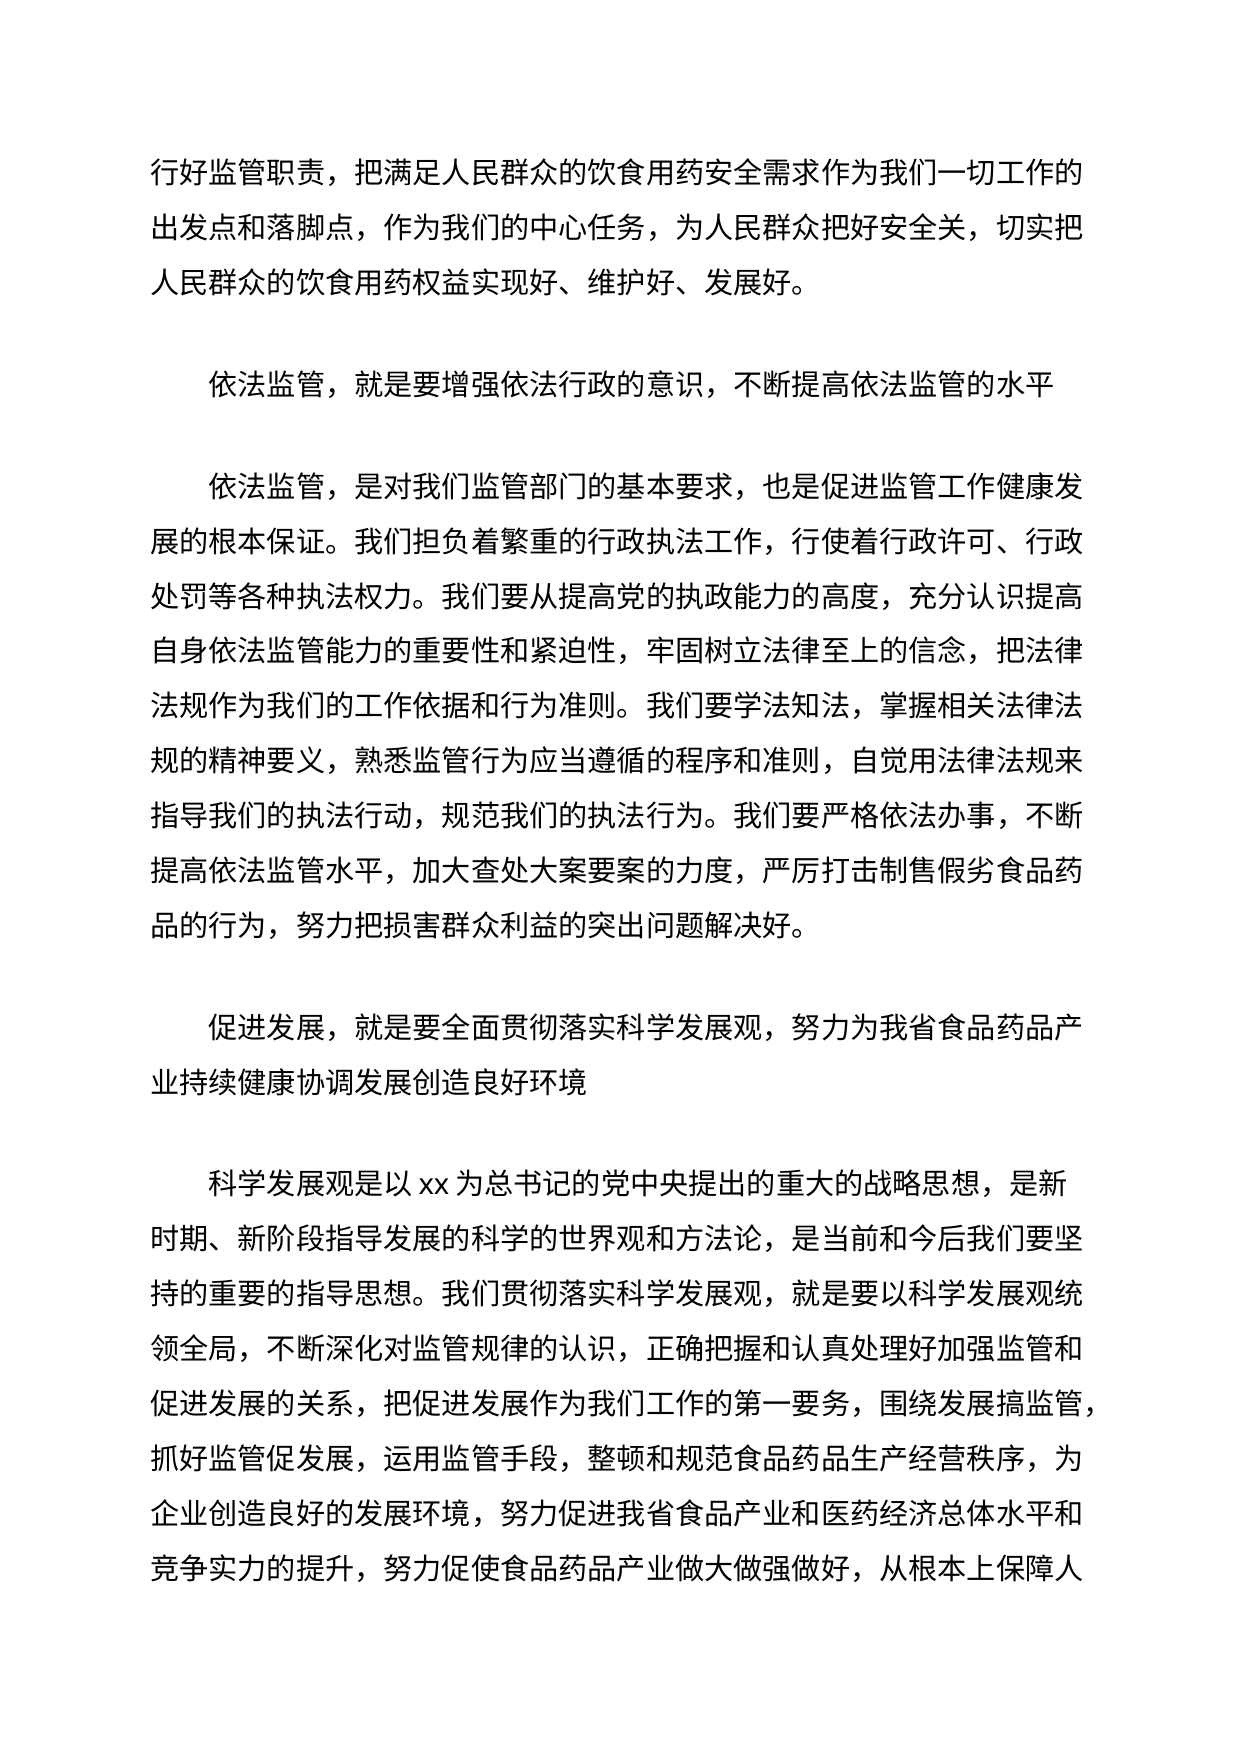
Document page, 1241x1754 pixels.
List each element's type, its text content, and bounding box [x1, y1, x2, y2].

text 依法监管，是对我们监管部门的基本要求，也是促进监管工作健康发展的根本保证。我们担负着繁重的行政执法工作，行使着行政许可、行政处罚等各种执法权力。我们要从提高党的执政能力的高度，充分认识提高自身依法监管能力的重要性和紧迫性，牢固树立法律至上的信念，把法律法规作为我们的工作依据和行为准则。我们要学法知法，掌握相关法律法规的精神要义，熟悉监管行为应当遵循的程序和准则，自觉用法律法规来指导我们的执法行动，规范我们的执法行为。我们要严格依法办事，不断提高依法监管水平，加大查处大案要案的力度，严厉打击制售假劣食品药品的行为，努力把损害群众利益的突出问题解决好。 [150, 463, 1090, 945]
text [150, 1161, 1090, 1588]
text 促进发展，就是要全面贯彻落实科学发展观，努力为我省食品药品产业持续健康协调发展创造良好环境 [150, 1004, 1090, 1101]
text 依法监管，就是要增强依法行政的意识，不断提高依法监管的水平 [150, 362, 1090, 404]
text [150, 150, 1090, 302]
